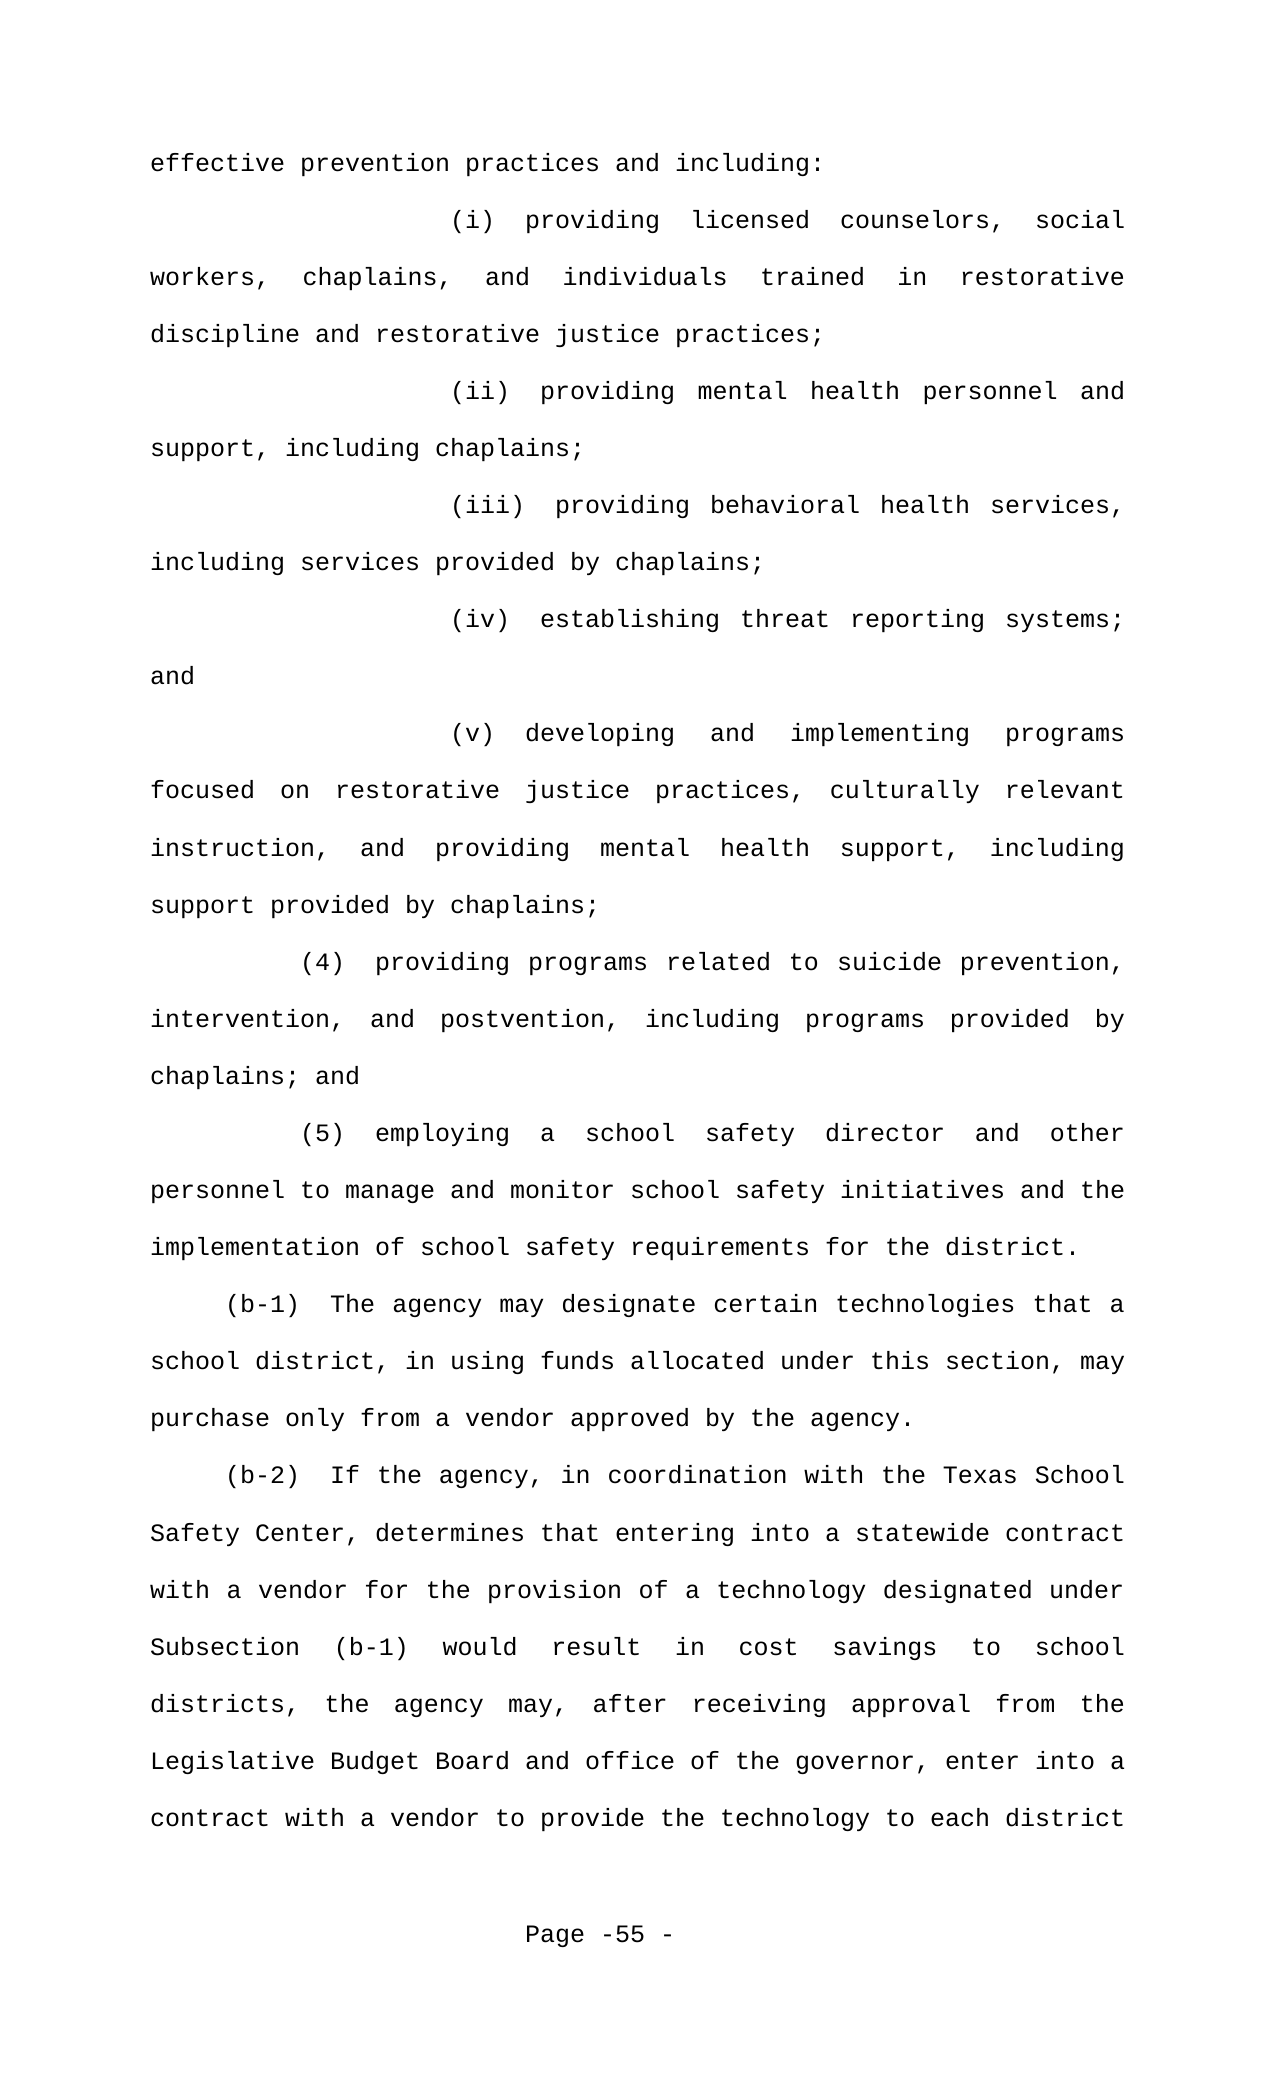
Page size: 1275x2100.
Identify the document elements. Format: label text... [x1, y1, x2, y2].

text (v) developing and implementing programs focused on restorative justice practices, culturally relevant instruction, and providing mental health support, including support provided by chaplains; [150, 721, 1125, 921]
text (iii) providing behavioral health services, including services provided by chaplains; [150, 492, 1125, 578]
text (ii) providing mental health personnel and support, including chaplains; [150, 378, 1125, 464]
text (iv) establishing threat reporting systems; and [150, 607, 1125, 692]
text (4) providing programs related to suicide prevention, intervention, and postvention, including programs provided by chaplains; and [150, 949, 1125, 1092]
text (b-1) The agency may designate certain technologies that a school district, in using funds allocated under this section, may purchase only from a vendor approved by the agency. [150, 1292, 1125, 1434]
text (5) employing a school safety director and other personnel to manage and monitor school safety initiatives and the implementation of school safety requirements for the district. [150, 1120, 1125, 1263]
text (i) providing licensed counselors, social workers, chaplains, and individuals trained in restorative discipline and restorative justice practices; [150, 207, 1125, 350]
text (C) the prevention, identification, and management of emergencies and threats, using evidence-based, effective prevention practices and including: [150, 150, 1125, 178]
